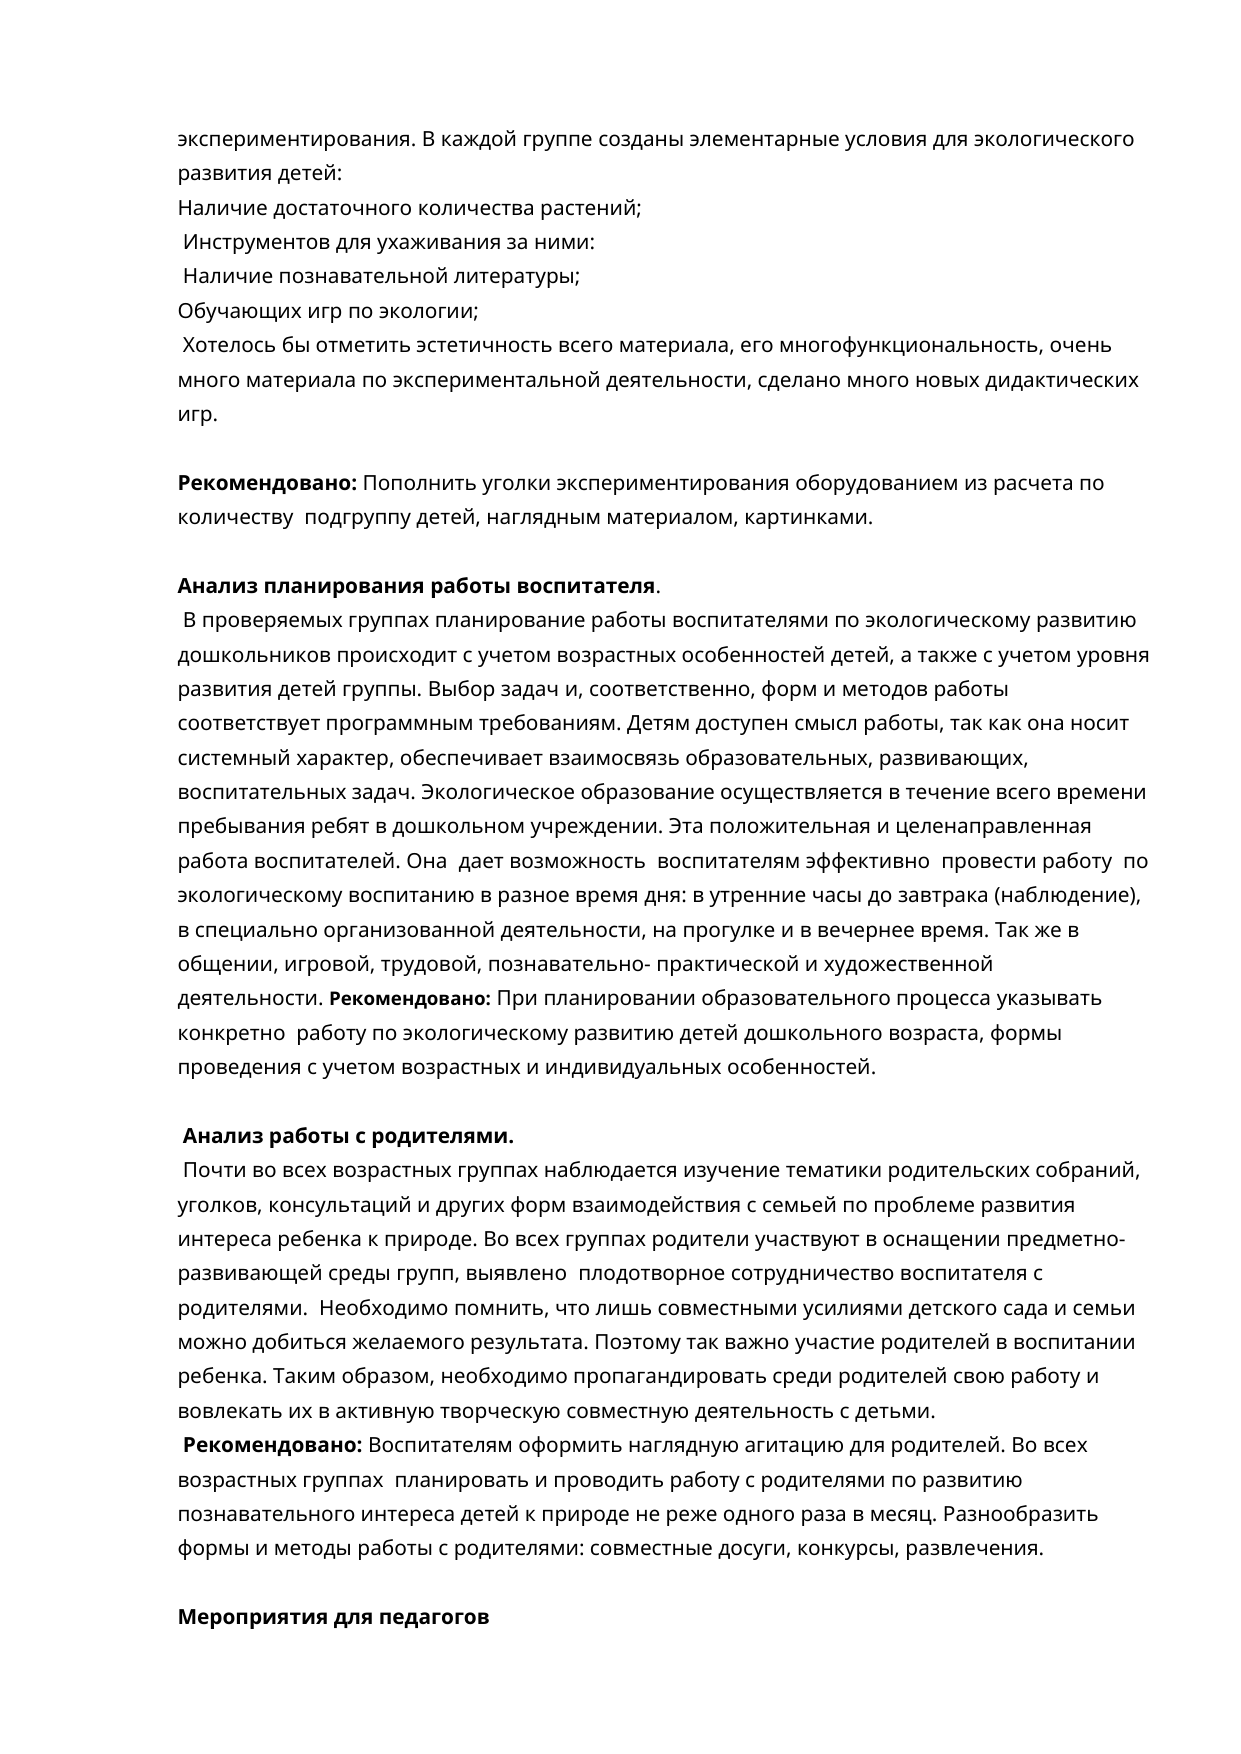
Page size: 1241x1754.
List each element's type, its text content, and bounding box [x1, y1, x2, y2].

text Почти во всех возрастных группах наблюдается изучение тематики родительских собраний, уголков, консультаций и других форм взаимодействия с семьей по проблеме развития интереса ребенка к природе. Во всех группах родители участвуют в оснащении предметно- развивающей среды групп, выявлено плодотворное сотрудничество воспитателя с родителями. Необходимо помнить, что лишь совместными усилиями детского сада и семьи можно добиться желаемого результата. Поэтому так важно участие родителей в воспитании ребенка. Таким образом, необходимо пропагандировать среди родителей свою работу и вовлекать их в активную творческую совместную деятельность с детьми. [177, 1149, 1152, 1424]
text Наличие достаточного количества растений; [177, 187, 1152, 221]
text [177, 118, 1152, 187]
text Обучающих игр по экологии; [177, 290, 1152, 324]
text Хотелось бы отметить эстетичность всего материала, его многофункциональность, очень много материала по экспериментальной деятельности, сделано много новых дидактических игр. [177, 324, 1152, 427]
text Мероприятия для педагогов [177, 1596, 1152, 1631]
text Рекомендовано: Пополнить уголки экспериментирования оборудованием из расчета по количеству подгруппу детей, наглядным материалом, картинками. [177, 462, 1152, 531]
text Рекомендовано: Воспитателям оформить наглядную агитацию для родителей. Во всех возрастных группах планировать и проводить работу с родителями по развитию познавательного интереса детей к природе не реже одного раза в месяц. Разнообразить формы и методы работы с родителями: совместные досуги, конкурсы, развлечения. [177, 1424, 1152, 1562]
text Наличие познавательной литературы; [177, 256, 1152, 290]
text Анализ планирования работы воспитателя. [177, 565, 1152, 599]
text Анализ работы с родителями. [177, 1115, 1152, 1149]
text В проверяемых группах планирование работы воспитателями по экологическому развитию дошкольников происходит с учетом возрастных особенностей детей, а также с учетом уровня развития детей группы. Выбор задач и, соответственно, форм и методов работы соответствует программным требованиям. Детям доступен смысл работы, так как она носит системный характер, обеспечивает взаимосвязь образовательных, развивающих, воспитательных задач. Экологическое образование осуществляется в течение всего времени пребывания ребят в дошкольном учреждении. Эта положительная и целенаправленная работа воспитателей. Она дает возможность воспитателям эффективно провести работу по экологическому воспитанию в разное время дня: в утренние часы до завтрака (наблюдение), в специально организованной деятельности, на прогулке и в вечернее время. Так же в общении, игровой, трудовой, познавательно- практической и художественной деятельности. Рекомендовано: При планировании образовательного процесса указывать конкретно работу по экологическому развитию детей дошкольного возраста, формы проведения с учетом возрастных и индивидуальных особенностей. [177, 599, 1152, 1081]
text Инструментов для ухаживания за ними: [177, 221, 1152, 256]
